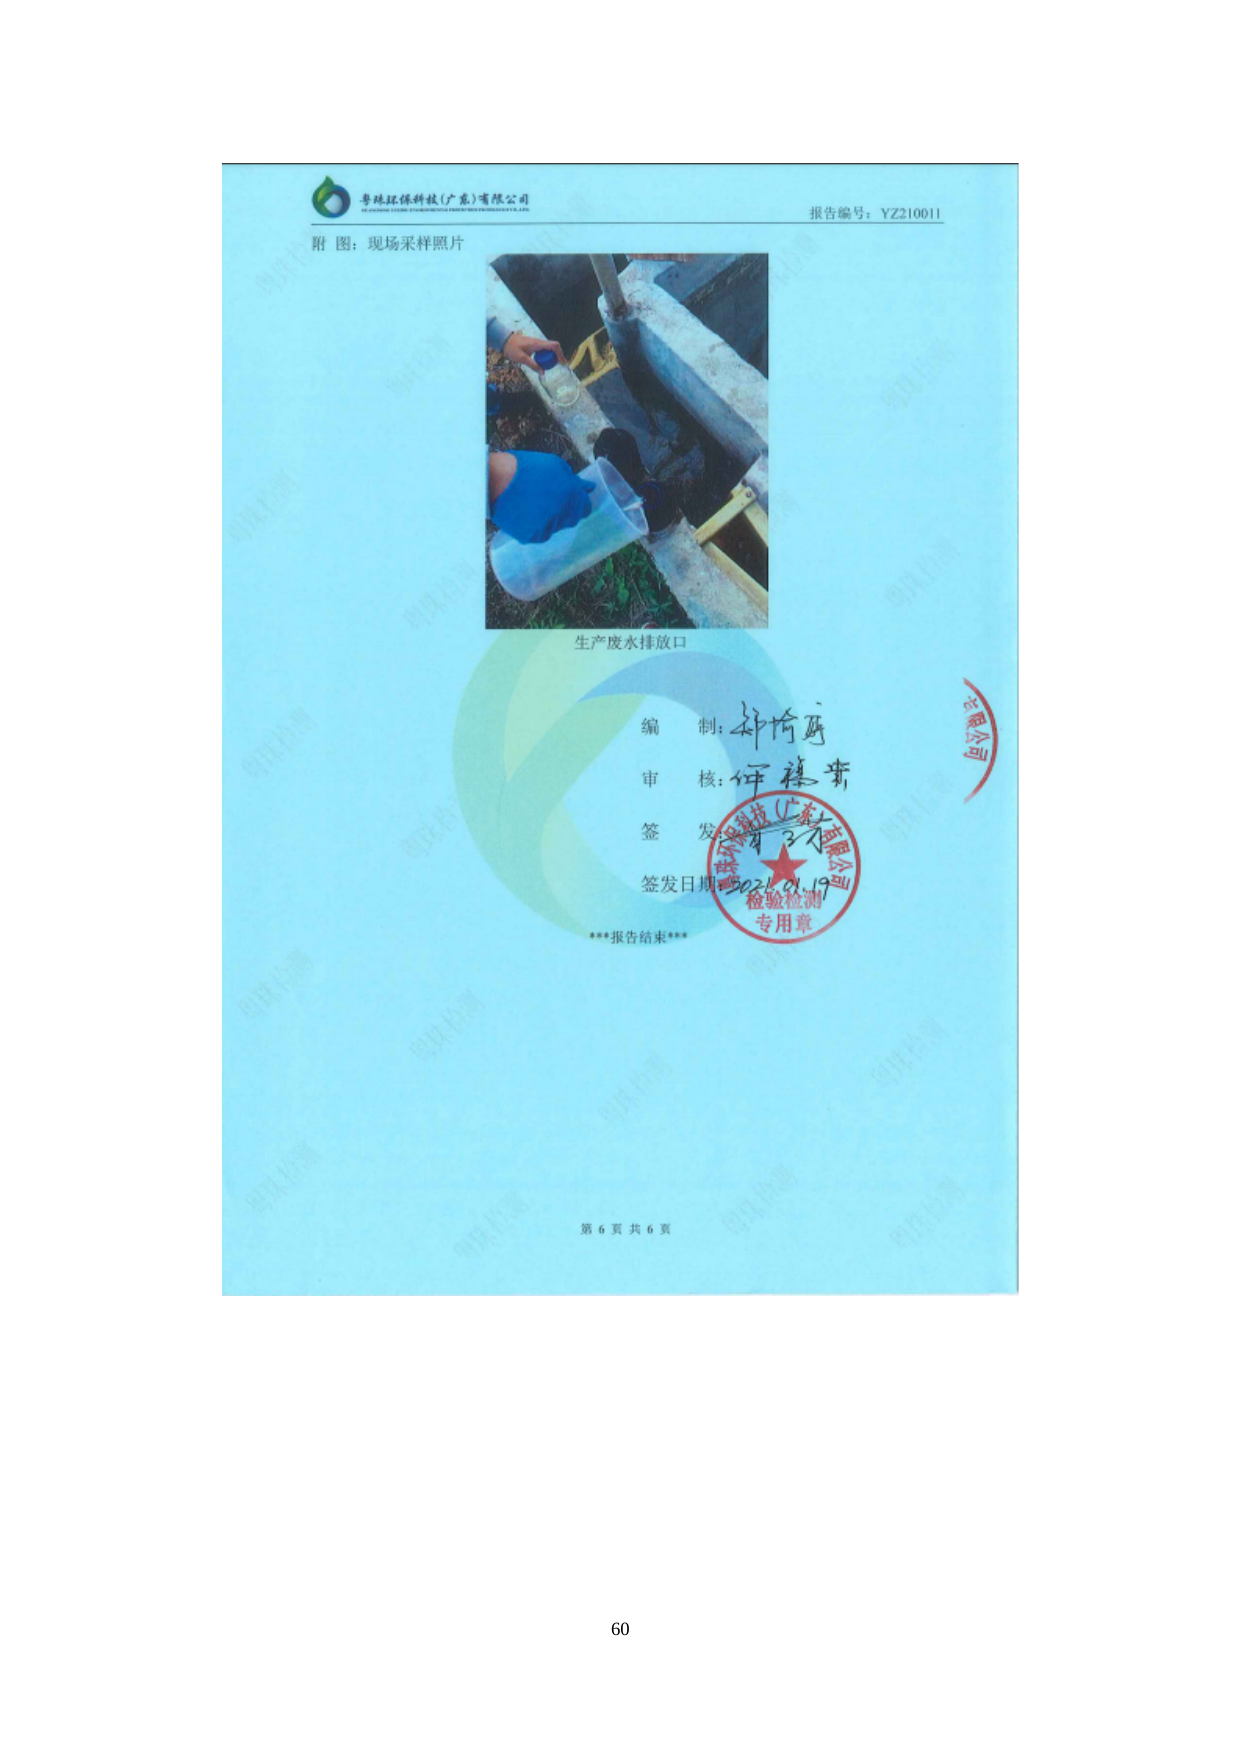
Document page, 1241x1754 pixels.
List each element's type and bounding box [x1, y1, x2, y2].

picture [221, 163, 1019, 1296]
